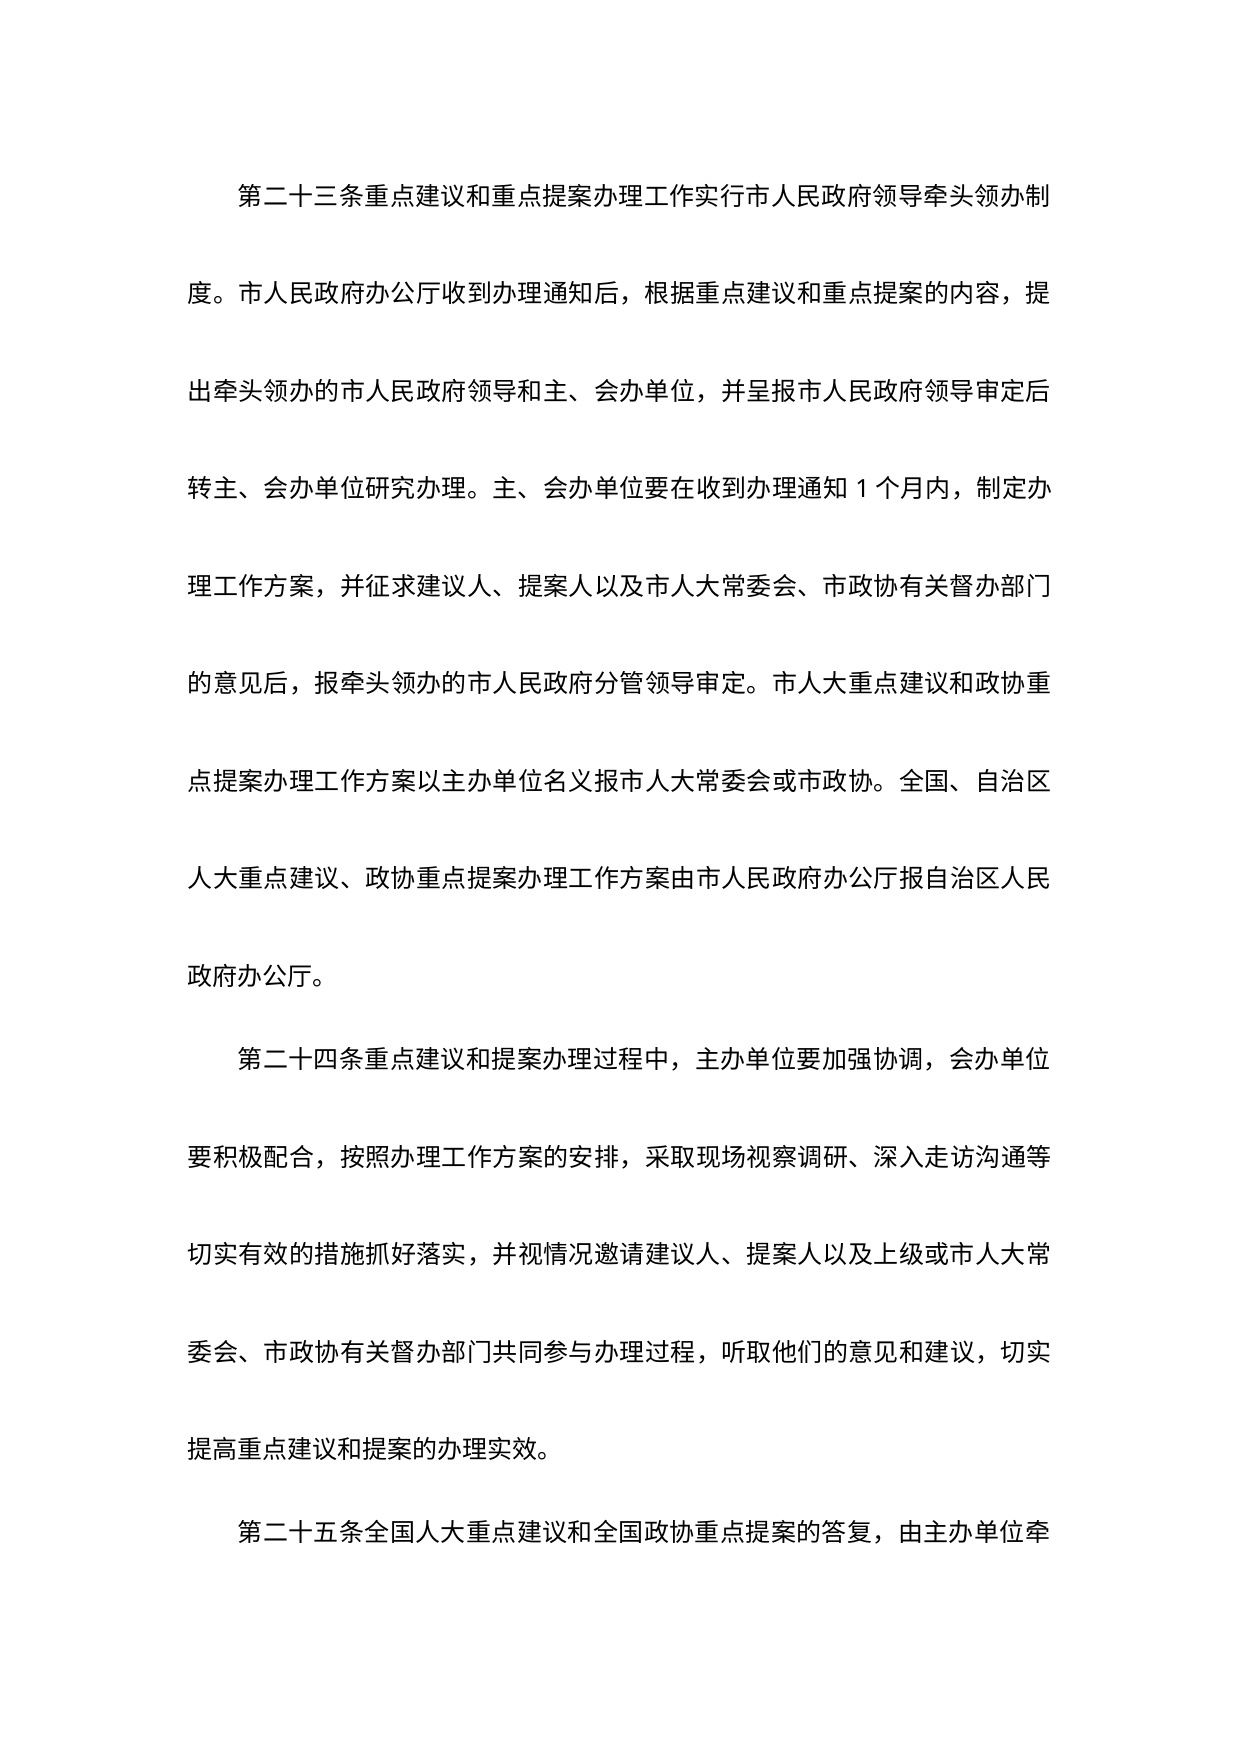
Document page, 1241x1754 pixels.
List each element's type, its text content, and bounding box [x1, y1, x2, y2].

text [187, 1498, 1053, 1563]
text 第二十三条重点建议和重点提案办理工作实行市人民政府领导牵头领办制度。市人民政府办公厅收到办理通知后，根据重点建议和重点提案的内容，提出牵头领办的市人民政府领导和主、会办单位，并呈报市人民政府领导审定后转主、会办单位研究办理。主、会办单位要在收到办理通知1个月内，制定办理工作方案，并征求建议人、提案人以及市人大常委会、市政协有关督办部门的意见后，报牵头领办的市人民政府分管领导审定。市人大重点建议和政协重点提案办理工作方案以主办单位名义报市人大常委会或市政协。全国、自治区人大重点建议、政协重点提案办理工作方案由市人民政府办公厅报自治区人民政府办公厅。 [187, 162, 1053, 1007]
text 第二十四条重点建议和提案办理过程中，主办单位要加强协调，会办单位要积极配合，按照办理工作方案的安排，采取现场视察调研、深入走访沟通等切实有效的措施抓好落实，并视情况邀请建议人、提案人以及上级或市人大常委会、市政协有关督办部门共同参与办理过程，听取他们的意见和建议，切实提高重点建议和提案的办理实效。 [187, 1025, 1053, 1480]
